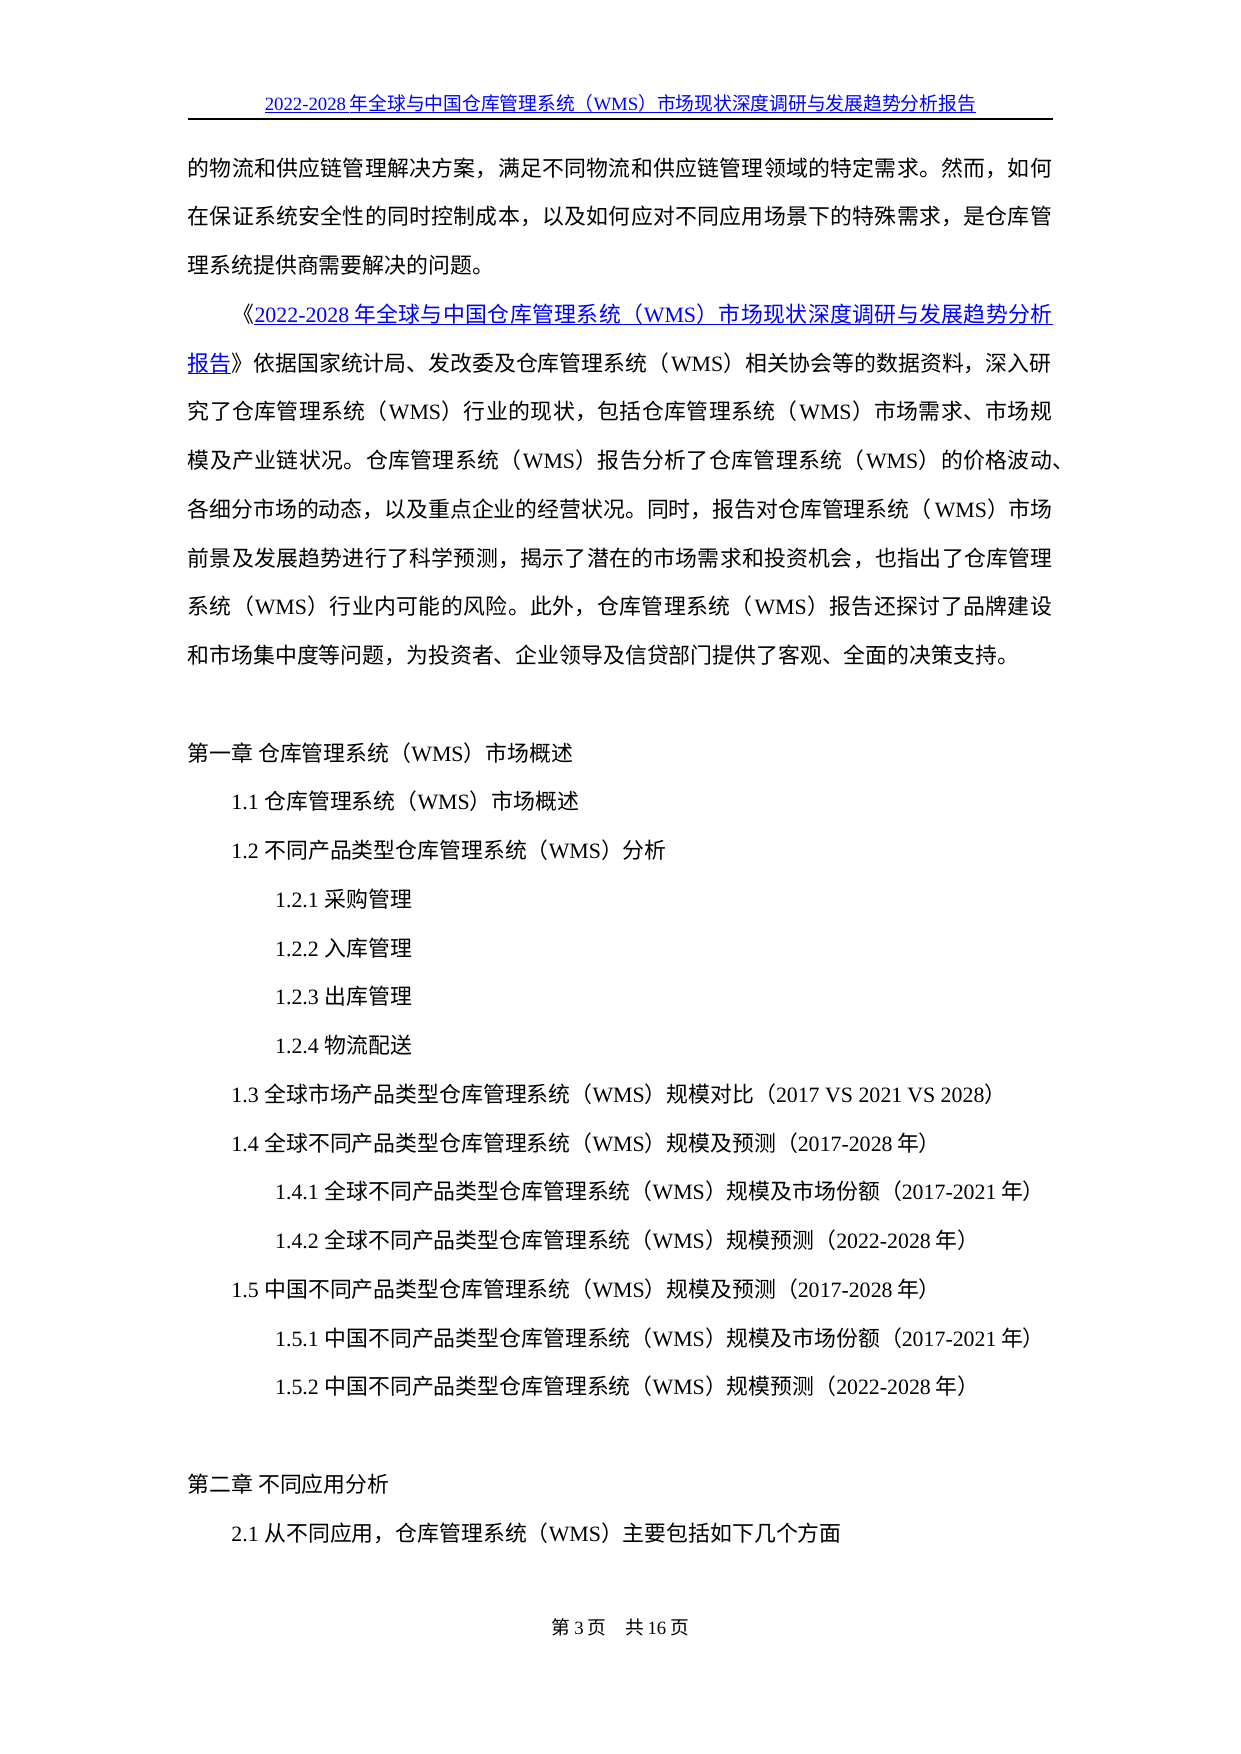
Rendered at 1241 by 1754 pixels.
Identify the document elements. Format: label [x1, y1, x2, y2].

text [187, 150, 1053, 1548]
